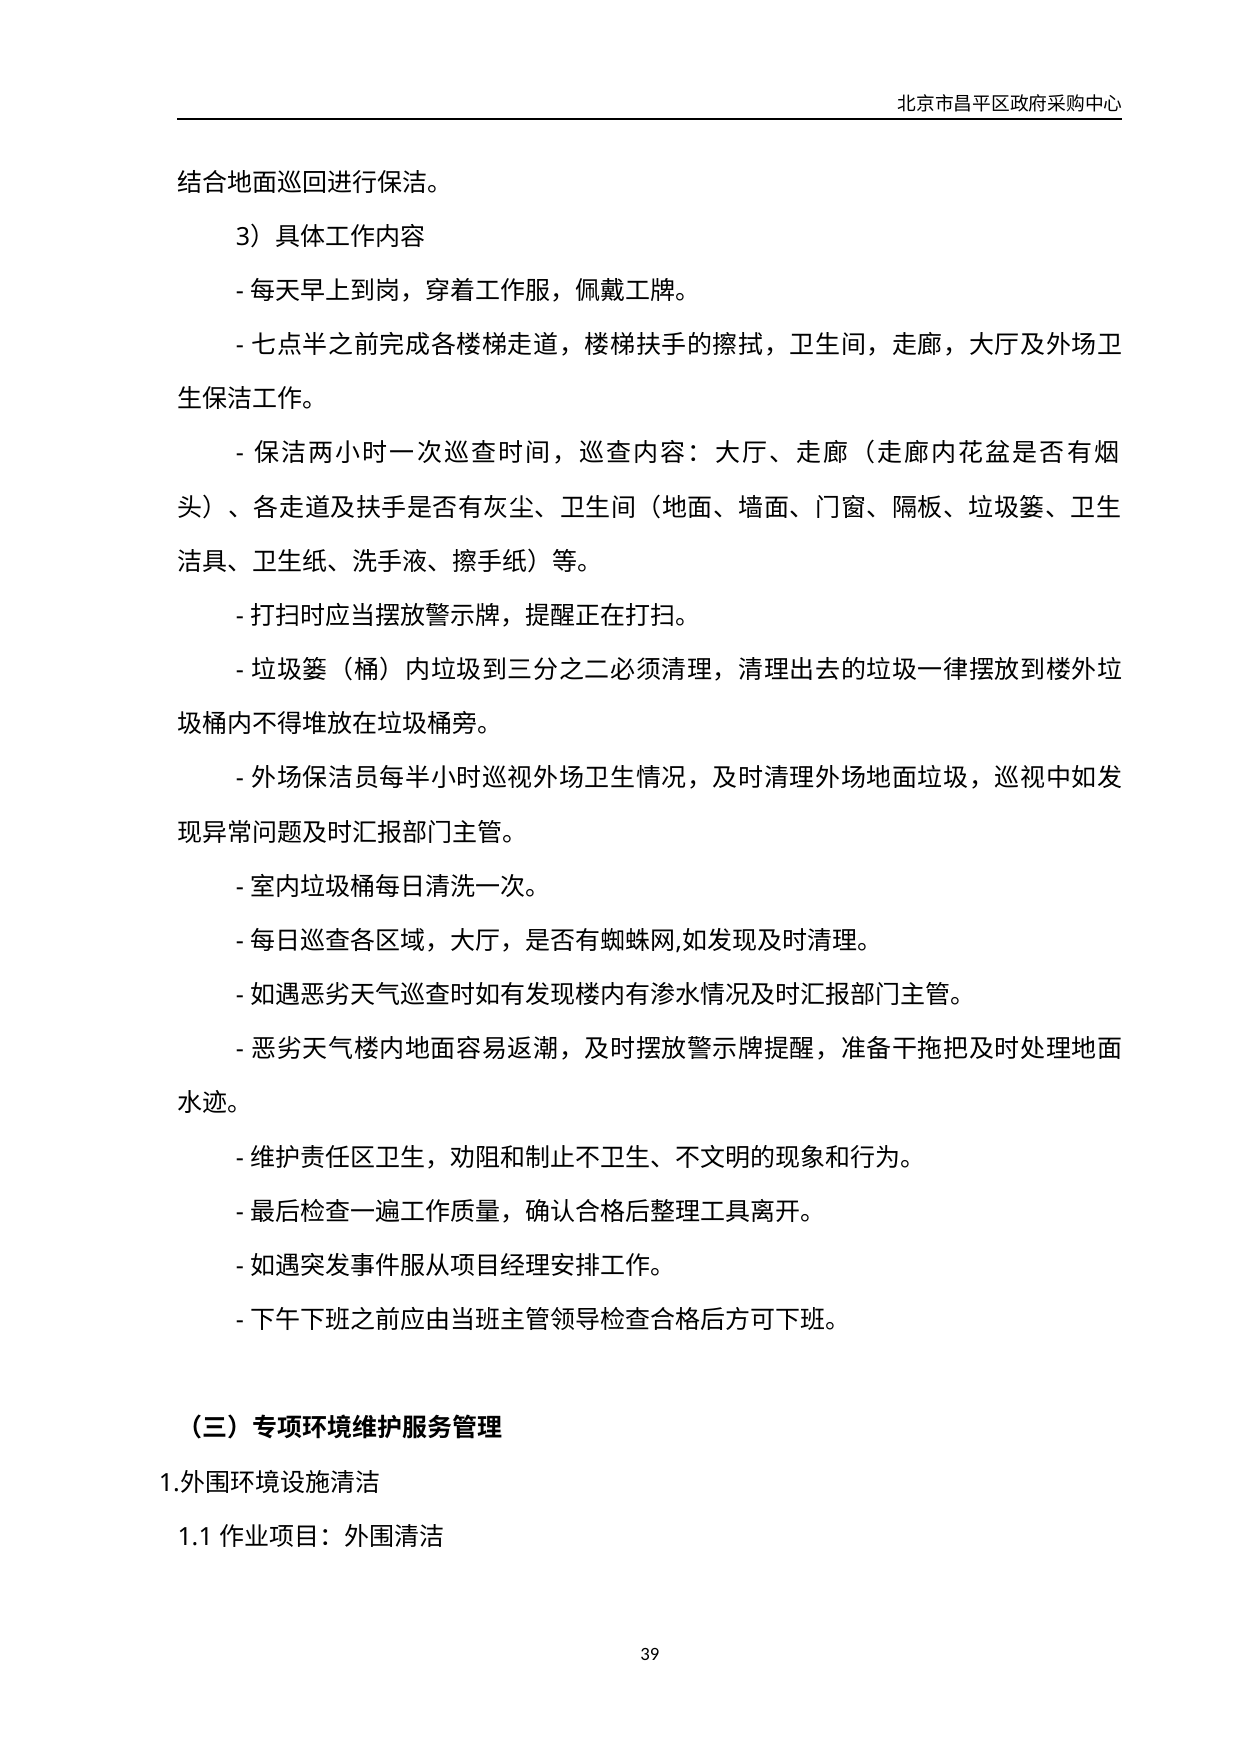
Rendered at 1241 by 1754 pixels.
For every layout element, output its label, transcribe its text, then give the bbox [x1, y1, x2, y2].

text - 最后检查一遍工作质量，确认合格后整理工具离开。 [177, 1177, 1122, 1231]
text - 保洁两小时一次巡查时间，巡查内容：大厅、走廊（走廊内花盆是否有烟头）、各走道及扶手是否有灰尘、卫生间（地面、墙面、门窗、隔板、垃圾篓、卫生洁具、卫生纸、洗手液、擦手纸）等。 [177, 418, 1122, 581]
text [177, 148, 1122, 202]
text 1.1 作业项目：外围清洁 [177, 1502, 1122, 1556]
text （三）专项环境维护服务管理 [177, 1393, 1122, 1448]
text - 七点半之前完成各楼梯走道，楼梯扶手的擦拭，卫生间，走廊，大厅及外场卫生保洁工作。 [177, 310, 1122, 418]
text - 下午下班之前应由当班主管领导检查合格后方可下班。 [177, 1285, 1122, 1339]
text 3）具体工作内容 [177, 202, 1122, 256]
text - 室内垃圾桶每日清洗一次。 [177, 852, 1122, 906]
text - 打扫时应当摆放警示牌，提醒正在打扫。 [177, 581, 1122, 635]
text - 每天早上到岗，穿着工作服，佩戴工牌。 [177, 256, 1122, 310]
text - 如遇突发事件服从项目经理安排工作。 [177, 1231, 1122, 1285]
text - 维护责任区卫生，劝阻和制止不卫生、不文明的现象和行为。 [177, 1123, 1122, 1177]
text - 如遇恶劣天气巡查时如有发现楼内有渗水情况及时汇报部门主管。 [177, 960, 1122, 1014]
text - 外场保洁员每半小时巡视外场卫生情况，及时清理外场地面垃圾，巡视中如发现异常问题及时汇报部门主管。 [177, 743, 1122, 852]
text 1.外围环境设施清洁 [159, 1448, 1122, 1502]
text - 恶劣天气楼内地面容易返潮，及时摆放警示牌提醒，准备干拖把及时处理地面水迹。 [177, 1014, 1122, 1123]
text - 每日巡查各区域，大厅，是否有蜘蛛网,如发现及时清理。 [177, 906, 1122, 960]
text - 垃圾篓（桶）内垃圾到三分之二必须清理，清理出去的垃圾一律摆放到楼外垃圾桶内不得堆放在垃圾桶旁。 [177, 635, 1122, 743]
